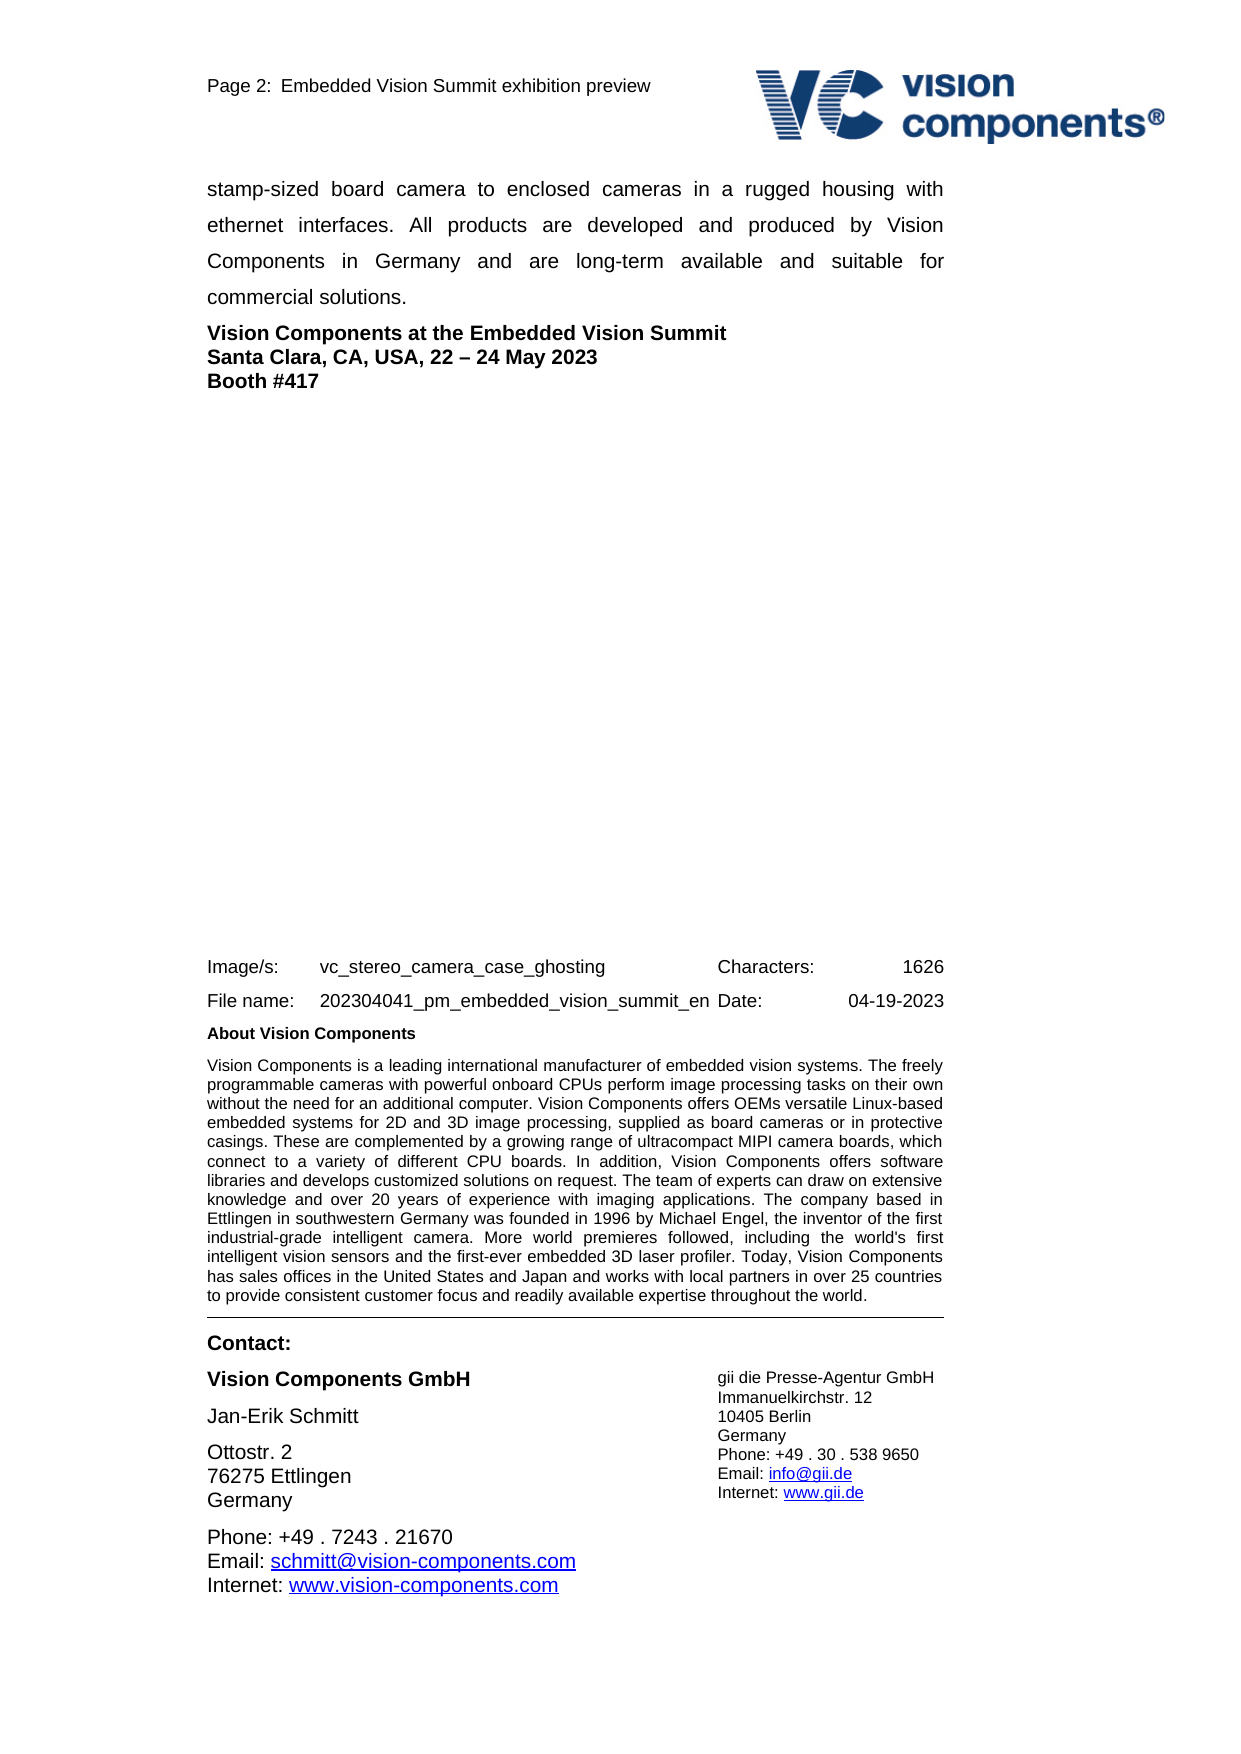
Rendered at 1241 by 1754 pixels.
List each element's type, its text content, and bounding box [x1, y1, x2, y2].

text Santa Clara, CA, USA, 22 – 24 May 2023 [207, 345, 945, 369]
text Booth #417 [207, 369, 945, 393]
table_cell Contact: Vision Components GmbH Jan-Erik Schmitt Ottostr. 2 76275 Ettlingen Germany Phone: +49 . 7243 . 21670 Email: schmitt@vision-components.com Internet: www.vision-components.com [207, 1318, 717, 1596]
picture [756, 70, 1165, 144]
text Vision Components at the Embedded Vision Summit [207, 321, 945, 345]
table_header Image/s: [207, 956, 319, 977]
table_cell About Vision Components Vision Components is a leading international manufacturer of embedded vision systems. The freely programmable cameras with powerful onboard CPUs perform image processing tasks on their own without the need for an additional computer. Vision Components offers OEMs versatile Linux-based embedded systems for 2D and 3D image processing, supplied as board cameras or in protective casings. These are complemented by a growing range of ultracompact MIPI camera boards, which connect to a variety of different CPU boards. In addition, Vision Components offers software libraries and develops customized solutions on request. The team of experts can draw on extensive knowledge and over 20 years of experience with imaging applications. The company based in Ettlingen in southwestern Germany was founded in 1996 by Michael Engel, the inventor of the first industrial-grade intelligent camera. More world premieres followed, including the world's first intelligent vision sensors and the first-ever embedded 3D laser profiler. Today, Vision Components has sales offices in the United States and Japan and works with local partners in over 25 countries to provide consistent customer focus and readily available expertise throughout the world. [207, 1011, 944, 1317]
table_cell File name: [207, 978, 319, 1011]
table_cell 202304041_pm_embedded_vision_summit_en [320, 978, 717, 1011]
table_header vc_stereo_camera_case_ghosting [320, 956, 717, 977]
table_cell 04-19-2023 [846, 978, 944, 1011]
table_cell Date: [718, 978, 846, 1011]
table_cell gii die Presse-Agentur GmbH Immanuelkirchstr. 12 10405 Berlin Germany Phone: +49 . 30 . 538 9650 Email: info@gii.de Internet: www.gii.de [718, 1318, 944, 1596]
table_header Characters: [718, 956, 846, 977]
table_header 1626 [846, 956, 944, 977]
